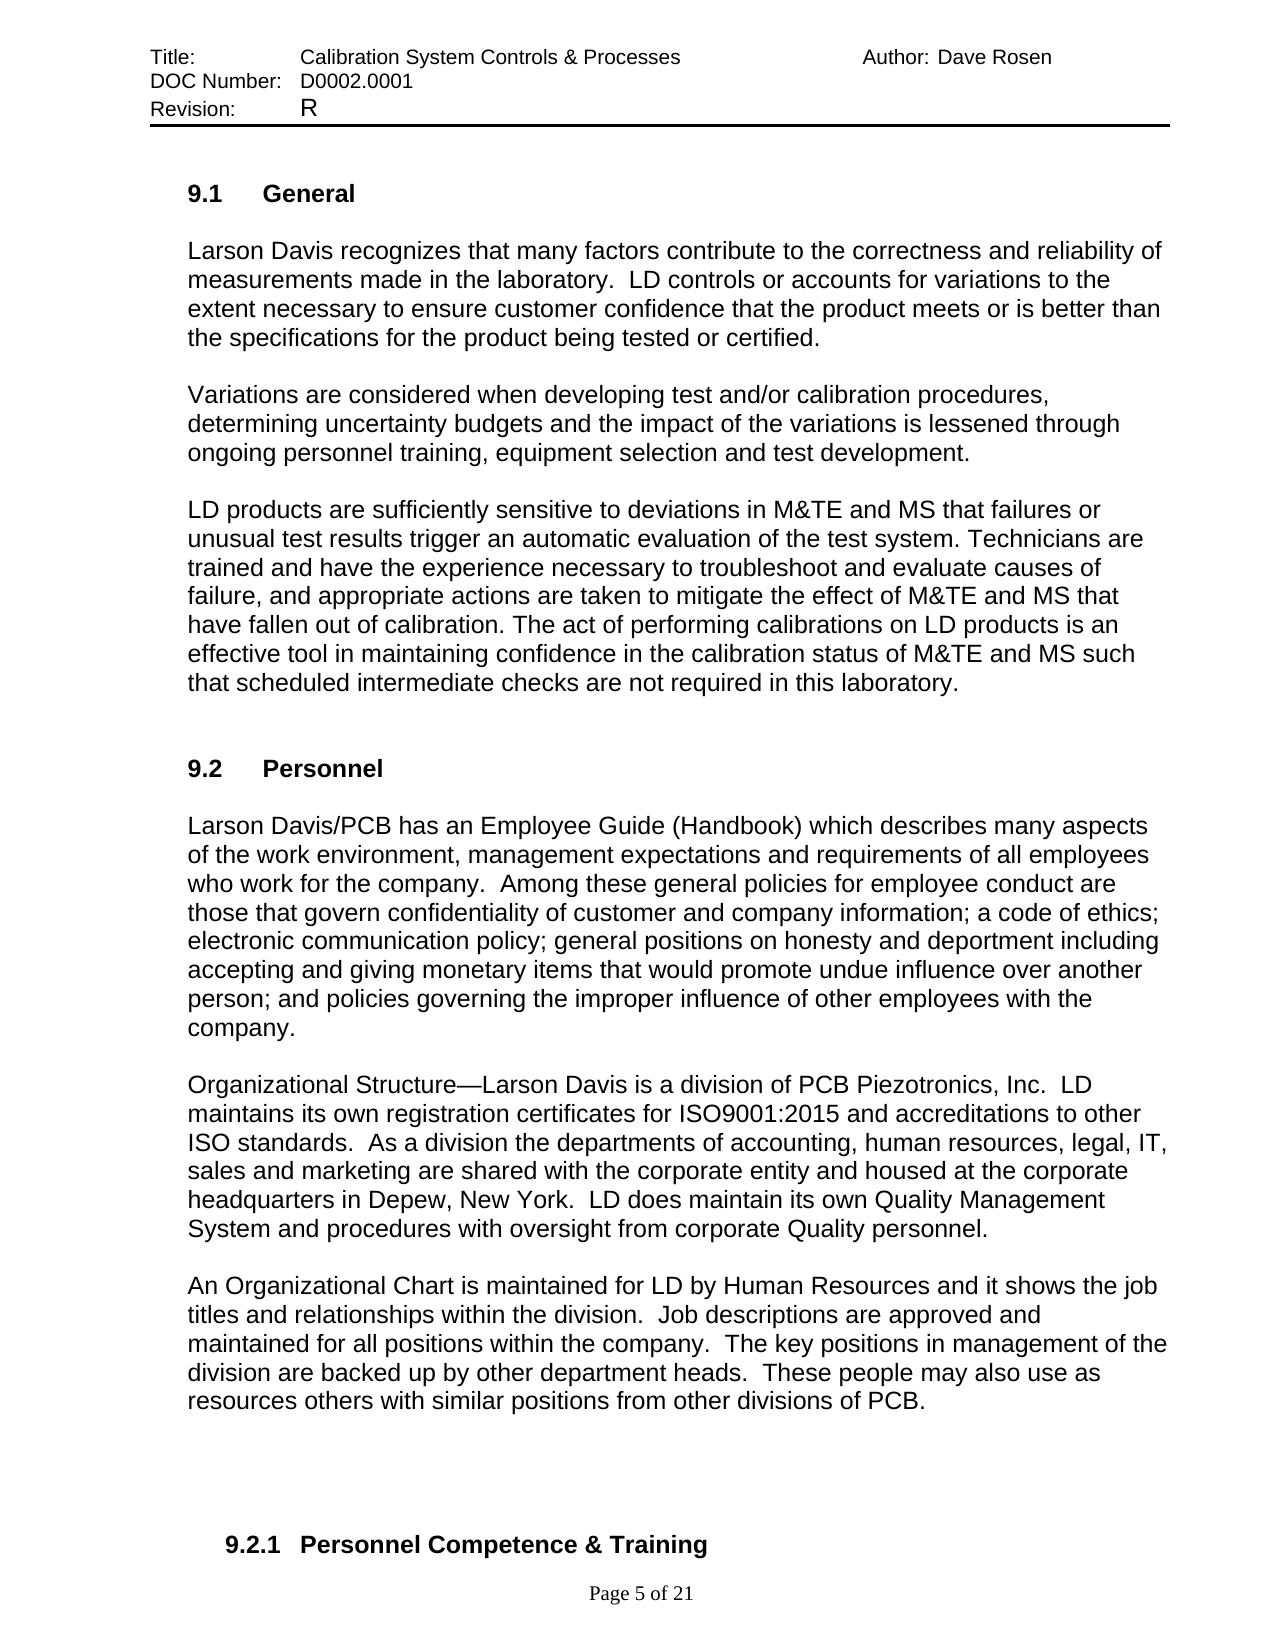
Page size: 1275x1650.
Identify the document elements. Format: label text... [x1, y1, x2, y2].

text Larson Davis/PCB has an Employee Guide (Handbook) which describes many aspects of the work environment, management expectations and requirements of all employees who work for the company. Among these general policies for employee conduct are those that govern confidentiality of customer and company information; a code of ethics; electronic communication policy; general positions on honesty and deportment including accepting and giving monetary items that would promote undue influence over another person; and policies governing the improper influence of other employees with the company. [187, 811, 1170, 1041]
text An Organizational Chart is maintained for LD by Human Resources and it shows the job titles and relationships within the division. Job descriptions are approved and maintained for all positions within the company. The key positions in management of the division are backed up by other department heads. These people may also use as resources others with similar positions from other divisions of PCB. [187, 1271, 1170, 1415]
text 9.2 Personnel [150, 754, 1170, 782]
text Variations are considered when developing test and/or calibration procedures, determining uncertainty budgets and the impact of the variations is lessened through ongoing personnel training, equipment selection and test development. [187, 380, 1170, 466]
text Organizational Structure—Larson Davis is a division of PCB Piezotronics, Inc. LD maintains its own registration certificates for ISO9001:2015 and accreditations to other ISO standards. As a division the departments of accounting, human resources, legal, IT, sales and marketing are shared with the corporate entity and housed at the corporate headquarters in Depew, New York. LD does maintain its own Quality Management System and procedures with oversight from corporate Quality personnel. [187, 1070, 1170, 1242]
text Larson Davis recognizes that many factors contribute to the correctness and reliability of measurements made in the laboratory. LD controls or accounts for variations to the extent necessary to ensure customer confidence that the product meets or is better than the specifications for the product being tested or certified. [187, 236, 1170, 351]
text LD products are sufficiently sensitive to deviations in M&TE and MS that failures or unusual test results trigger an automatic evaluation of the test system. Technicians are trained and have the experience necessary to troubleshoot and evaluate causes of failure, and appropriate actions are taken to mitigate the effect of M&TE and MS that have fallen out of calibration. The act of performing calibrations on LD products is an effective tool in maintaining confidence in the calibration status of M&TE and MS such that scheduled intermediate checks are not required in this laboratory. [187, 495, 1170, 696]
text 9.2.1 Personnel Competence & Training [150, 1530, 1170, 1559]
text 9.1 General [150, 179, 1170, 207]
